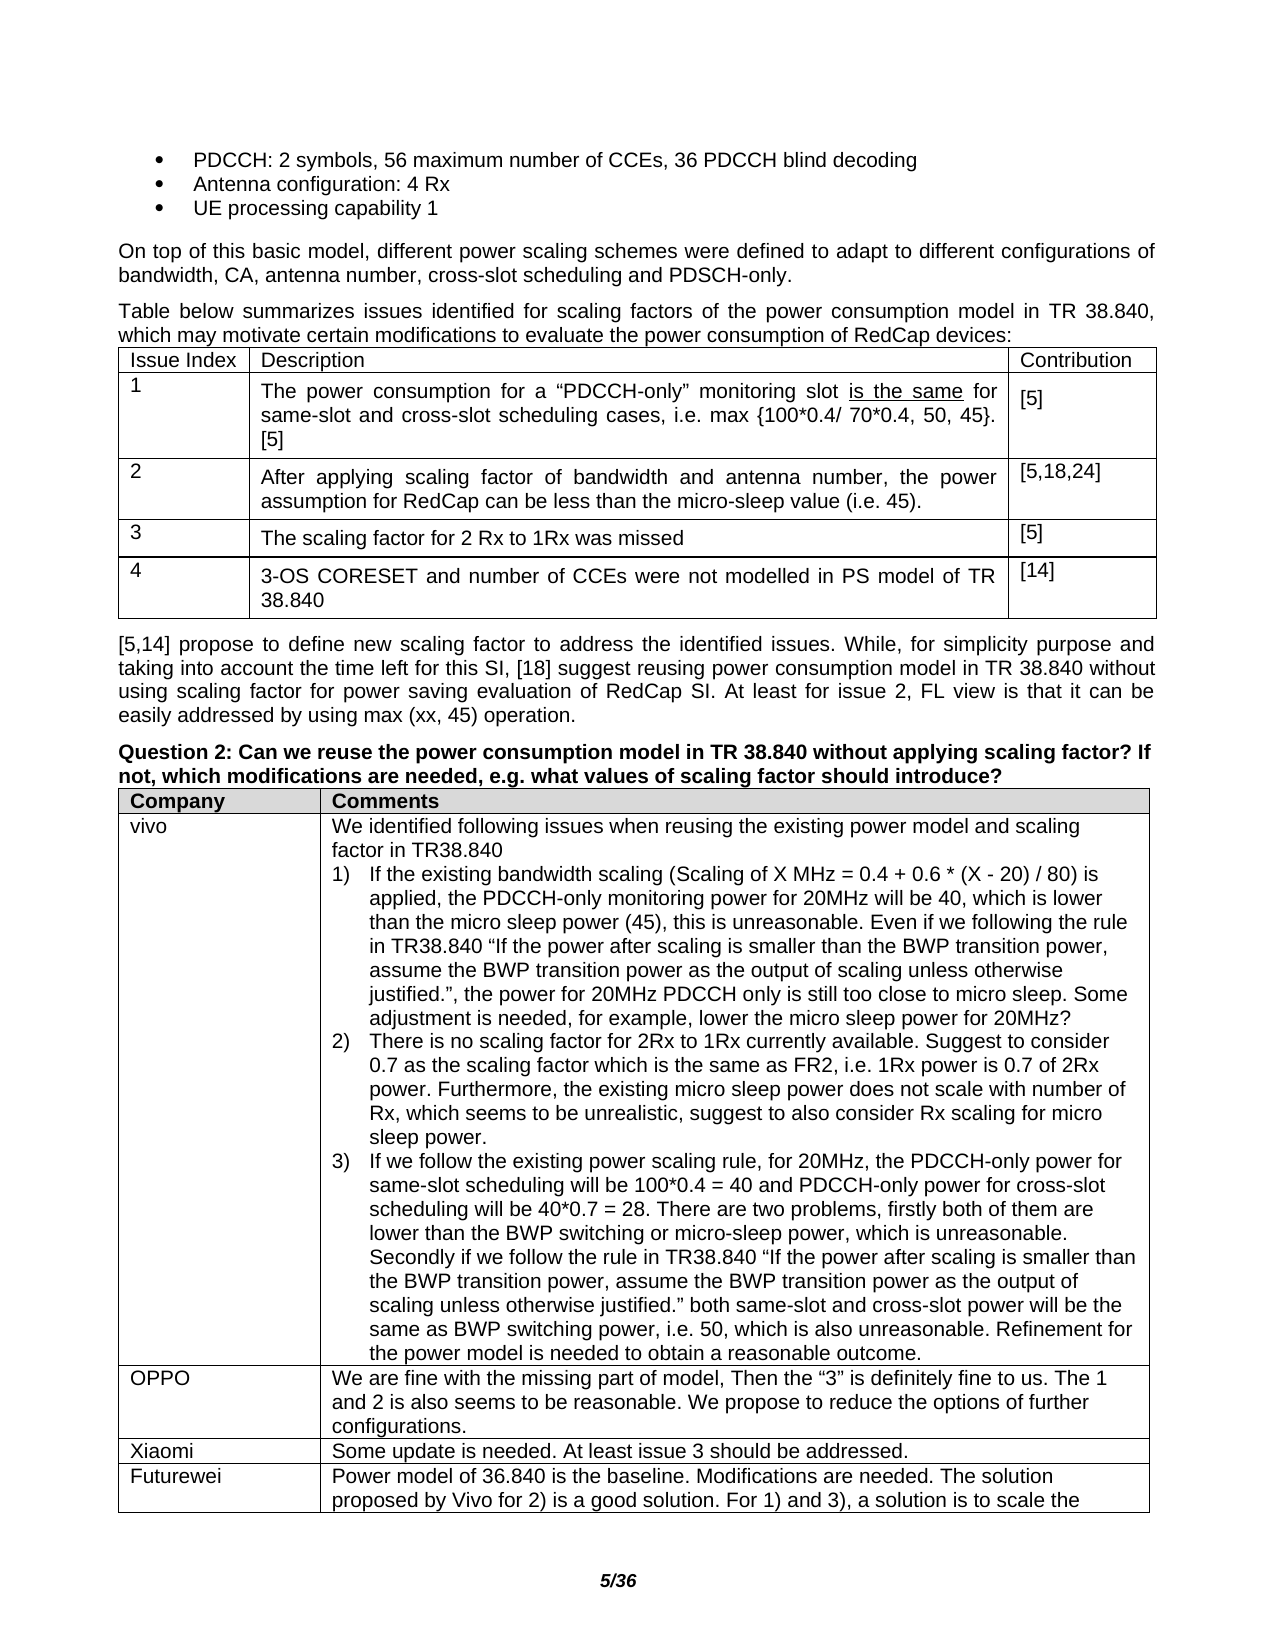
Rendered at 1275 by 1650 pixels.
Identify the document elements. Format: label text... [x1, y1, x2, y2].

list UE processing capability 1 [156, 196, 1157, 220]
text On top of this basic model, different power scaling schemes were defined to adapt to different configurations of bandwidth, CA, antenna number, cross-slot scheduling and PDSCH-only. [118, 239, 1157, 287]
table_header Contribution [1009, 348, 1156, 372]
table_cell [321, 1464, 1149, 1512]
table_cell Futurewei [119, 1464, 320, 1512]
table_cell 2 [119, 459, 249, 519]
table_cell [14] [1009, 558, 1156, 618]
table_cell 3 [119, 520, 249, 556]
table_cell vivo [119, 814, 320, 1365]
table_cell 4 [119, 558, 249, 618]
table_cell We identified following issues when reusing the existing power model and scaling factor in TR38.840 If the existing bandwidth scaling (Scaling of X MHz = 0.4 + 0.6 * (X - 20) / 80) is applied, the PDCCH-only monitoring power for 20MHz will be 40, which is lower than the micro sleep power (45), this is unreasonable. Even if we following the rule in TR38.840 “If the power after scaling is smaller than the BWP transition power, assume the BWP transition power as the output of scaling unless otherwise justified.”, the power for 20MHz PDCCH only is still too close to micro sleep. Some adjustment is needed, for example, lower the micro sleep power for 20MHz? There is no scaling factor for 2Rx to 1Rx currently available. Suggest to consider 0.7 as the scaling factor which is the same as FR2, i.e. 1Rx power is 0.7 of 2Rx power. Furthermore, the existing micro sleep power does not scale with number of Rx, which seems to be unrealistic, suggest to also consider Rx scaling for micro sleep power. If we follow the existing power scaling rule, for 20MHz, the PDCCH-only power for same-slot scheduling will be 100*0.4 = 40 and PDCCH-only power for cross-slot scheduling will be 40*0.7 = 28. There are two problems, firstly both of them are lower than the BWP switching or micro-sleep power, which is unreasonable. Secondly if we follow the rule in TR38.840 “If the power after scaling is smaller than the BWP transition power, assume the BWP transition power as the output of scaling unless otherwise justified.” both same-slot and cross-slot power will be the same as BWP switching power, i.e. 50, which is also unreasonable. Refinement for the power model is needed to obtain a reasonable outcome. [321, 814, 1149, 1365]
table_cell OPPO [119, 1366, 320, 1438]
table_header Comments [321, 789, 1149, 813]
table_cell The power consumption for a “PDCCH-only” monitoring slot is the same for same-slot and cross-slot scheduling cases, i.e. max {100*0.4/ 70*0.4, 50, 45}. [5] [250, 373, 1008, 457]
table_cell 1 [119, 373, 249, 457]
table_cell [5,18,24] [1009, 459, 1156, 519]
list PDCCH: 2 symbols, 56 maximum number of CCEs, 36 PDCCH blind decoding [156, 148, 1157, 172]
table_cell Some update is needed. At least issue 3 should be addressed. [321, 1439, 1149, 1463]
table_header Issue Index [119, 348, 249, 372]
table_cell After applying scaling factor of bandwidth and antenna number, the power assumption for RedCap can be less than the micro-sleep value (i.e. 45). [250, 459, 1008, 519]
table_cell Xiaomi [119, 1439, 320, 1463]
text Table below summarizes issues identified for scaling factors of the power consumption model in TR 38.840, which may motivate certain modifications to evaluate the power consumption of RedCap devices: [118, 299, 1157, 347]
table_cell [5] [1009, 520, 1156, 556]
text [5,14] propose to define new scaling factor to address the identified issues. While, for simplicity purpose and taking into account the time left for this SI, [18] suggest reusing power consumption model in TR 38.840 without using scaling factor for power saving evaluation of RedCap SI. At least for issue 2, FL view is that it can be easily addressed by using max (xx, 45) operation. [118, 631, 1157, 727]
text Question 2: Can we reuse the power consumption model in TR 38.840 without applying scaling factor? If not, which modifications are needed, e.g. what values of scaling factor should introduce? [118, 740, 1157, 788]
table_header Description [250, 348, 1008, 372]
table_cell The scaling factor for 2 Rx to 1Rx was missed [250, 520, 1008, 556]
table_cell [5] [1009, 373, 1156, 457]
table_cell We are fine with the missing part of model, Then the “3” is definitely fine to us. The 1 and 2 is also seems to be reasonable. We propose to reduce the options of further configurations. [321, 1366, 1149, 1438]
table_header Company [119, 789, 320, 813]
table_cell 3-OS CORESET and number of CCEs were not modelled in PS model of TR 38.840 [250, 558, 1008, 618]
list Antenna configuration: 4 Rx [156, 172, 1157, 196]
